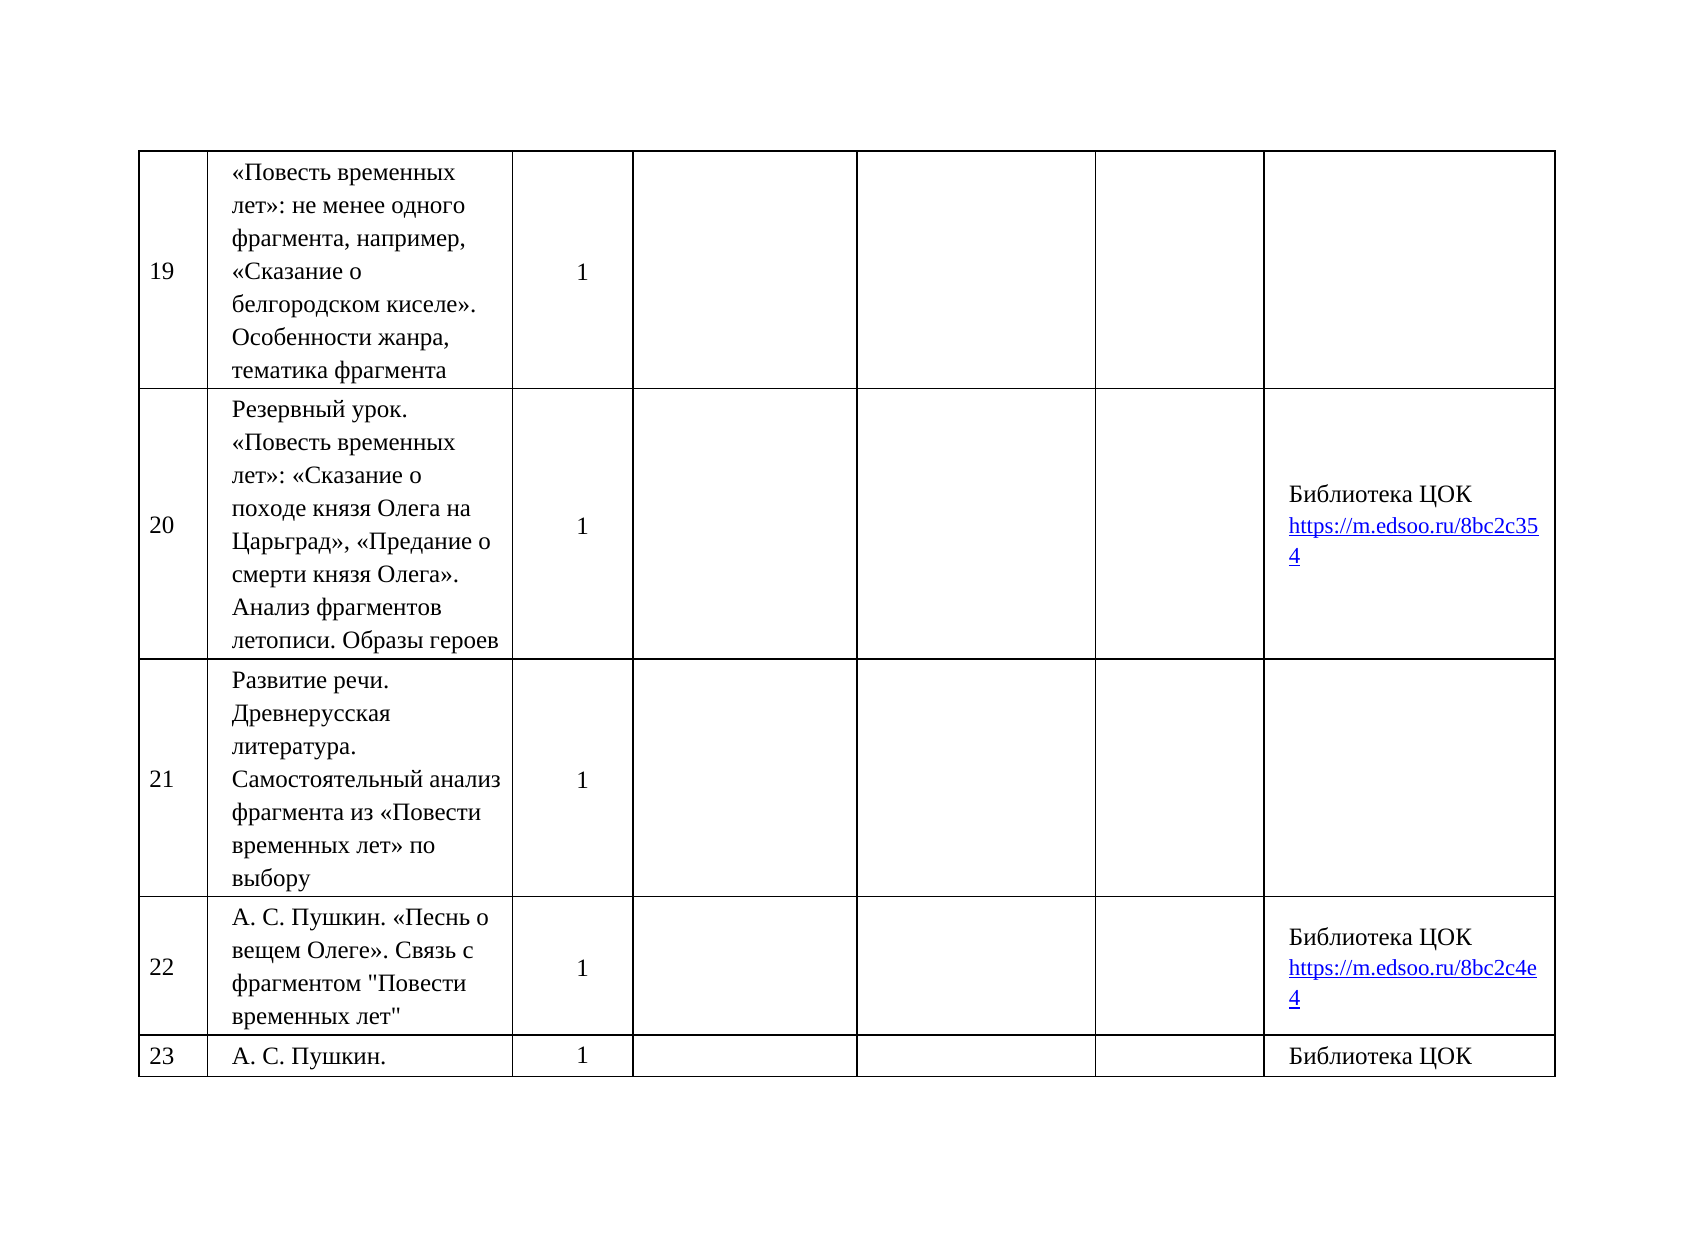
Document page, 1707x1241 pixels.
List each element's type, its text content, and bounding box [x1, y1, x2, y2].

table_cell [634, 1036, 856, 1076]
table_cell [858, 660, 1095, 896]
table_cell Резервный урок. «Повесть временных лет»: «Сказание о походе князя Олега на Царьград», «Предание о смерти князя Олега». Анализ фрагментов летописи. Образы героев [208, 389, 512, 658]
table_cell [858, 897, 1095, 1034]
table_cell [1265, 660, 1554, 896]
table_cell [1096, 389, 1263, 658]
table_cell Развитие речи. Древнерусская литература. Самостоятельный анализ фрагмента из «Повести временных лет» по выбору [208, 660, 512, 896]
table_cell [634, 152, 856, 387]
table_cell 1 [513, 152, 632, 387]
table_cell [1265, 152, 1554, 387]
table_cell А. С. Пушкин. «Песнь о вещем Олеге». Связь с фрагментом "Повести временных лет" [208, 897, 512, 1034]
table_cell [1096, 152, 1263, 387]
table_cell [208, 1036, 512, 1076]
table_cell [1096, 897, 1263, 1034]
table_cell [858, 152, 1095, 387]
table_cell [634, 389, 856, 658]
table_cell Библиотека ЦОК https://m.edsoo.ru/8bc2c4e4 [1265, 897, 1554, 1034]
table_cell Библиотека ЦОК https://m.edsoo.ru/8bc2c354 [1265, 389, 1554, 658]
table_cell 19 [140, 152, 207, 387]
table_cell 1 [513, 389, 632, 658]
table_cell [1096, 1036, 1263, 1076]
table_cell [858, 1036, 1095, 1076]
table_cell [1265, 1036, 1554, 1076]
table_cell 20 [140, 389, 207, 658]
table_cell 22 [140, 897, 207, 1034]
table_cell 21 [140, 660, 207, 896]
table_cell 1 [513, 1036, 632, 1076]
table_cell 1 [513, 660, 632, 896]
table_cell [634, 897, 856, 1034]
table_cell 1 [513, 897, 632, 1034]
table_cell [1096, 660, 1263, 896]
table_cell [634, 660, 856, 896]
table_cell [858, 389, 1095, 658]
table_cell «Повесть временных лет»: не менее одного фрагмента, например, «Сказание о белгородском киселе». Особенности жанра, тематика фрагмента [208, 152, 512, 387]
table_cell 23 [140, 1036, 207, 1076]
